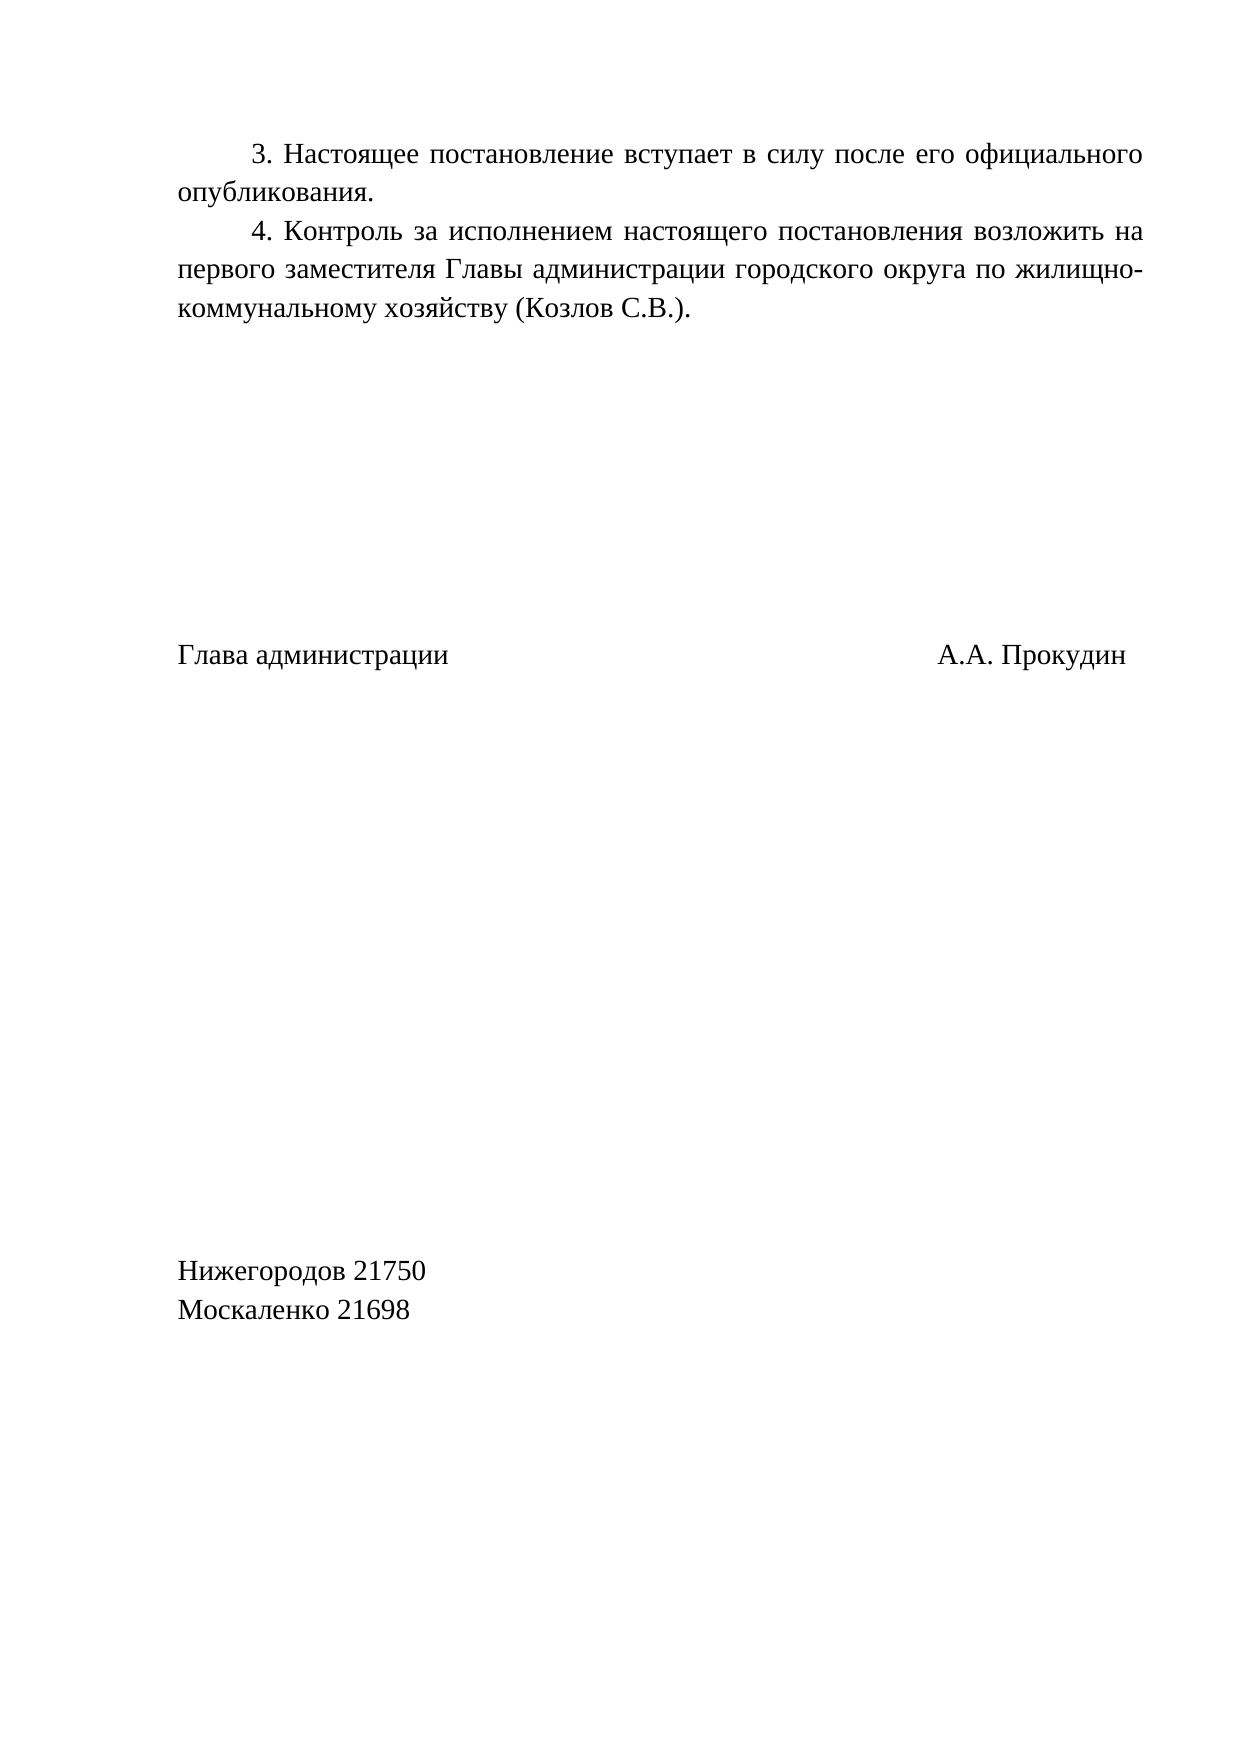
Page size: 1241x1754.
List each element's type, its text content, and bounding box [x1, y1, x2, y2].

text Нижегородов 21750 [177, 1253, 1144, 1287]
text 3. Настоящее постановление вступает в силу после его официального опубликования. [177, 136, 1144, 208]
text 4. Контроль за исполнением настоящего постановления возложить на первого заместителя Главы администрации городского округа по жилищно-коммунальному хозяйству (Козлов С.В.). [177, 213, 1144, 323]
text Глава администрации А.А. Прокудин [177, 637, 1144, 670]
text Москаленко 21698 [177, 1292, 1144, 1326]
